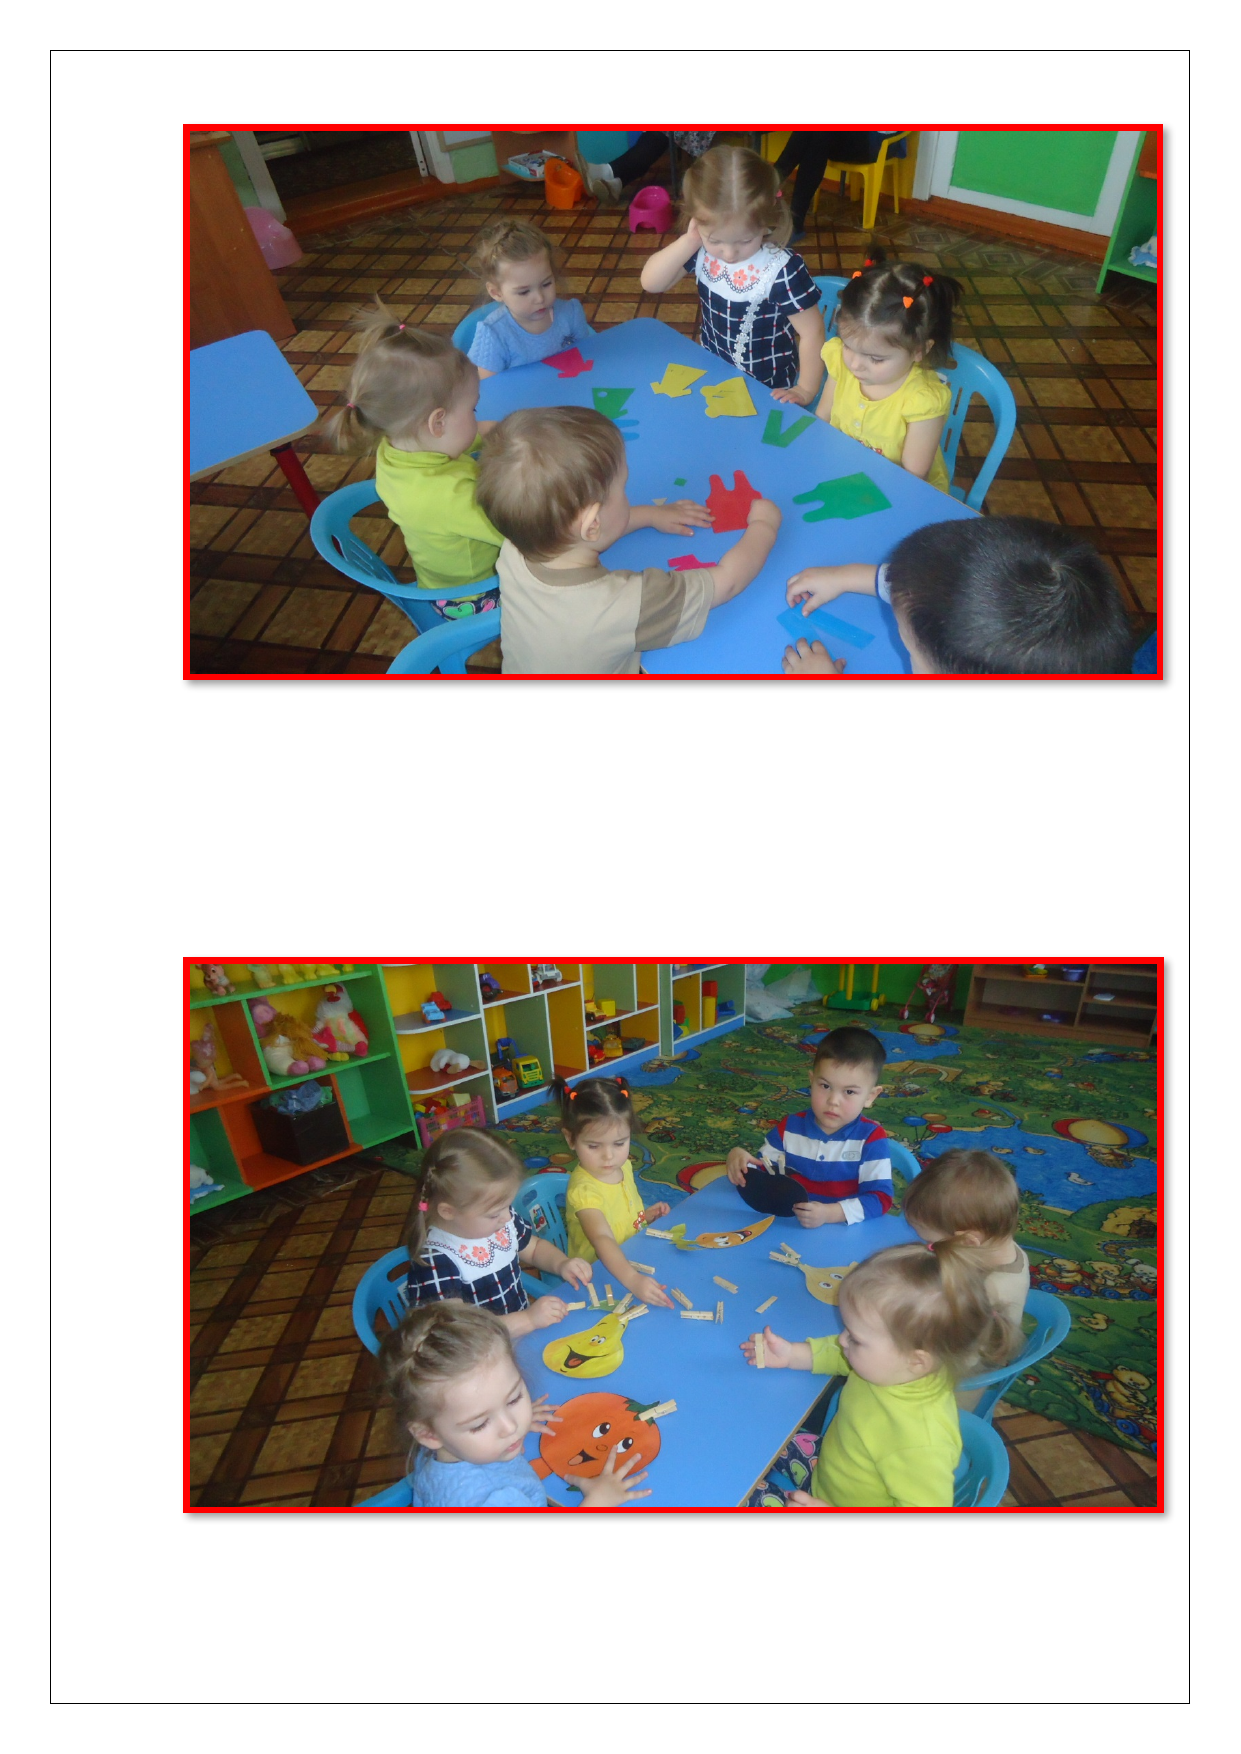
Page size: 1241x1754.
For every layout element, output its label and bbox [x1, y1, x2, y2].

picture [190, 131, 1157, 674]
picture [190, 964, 1157, 1507]
